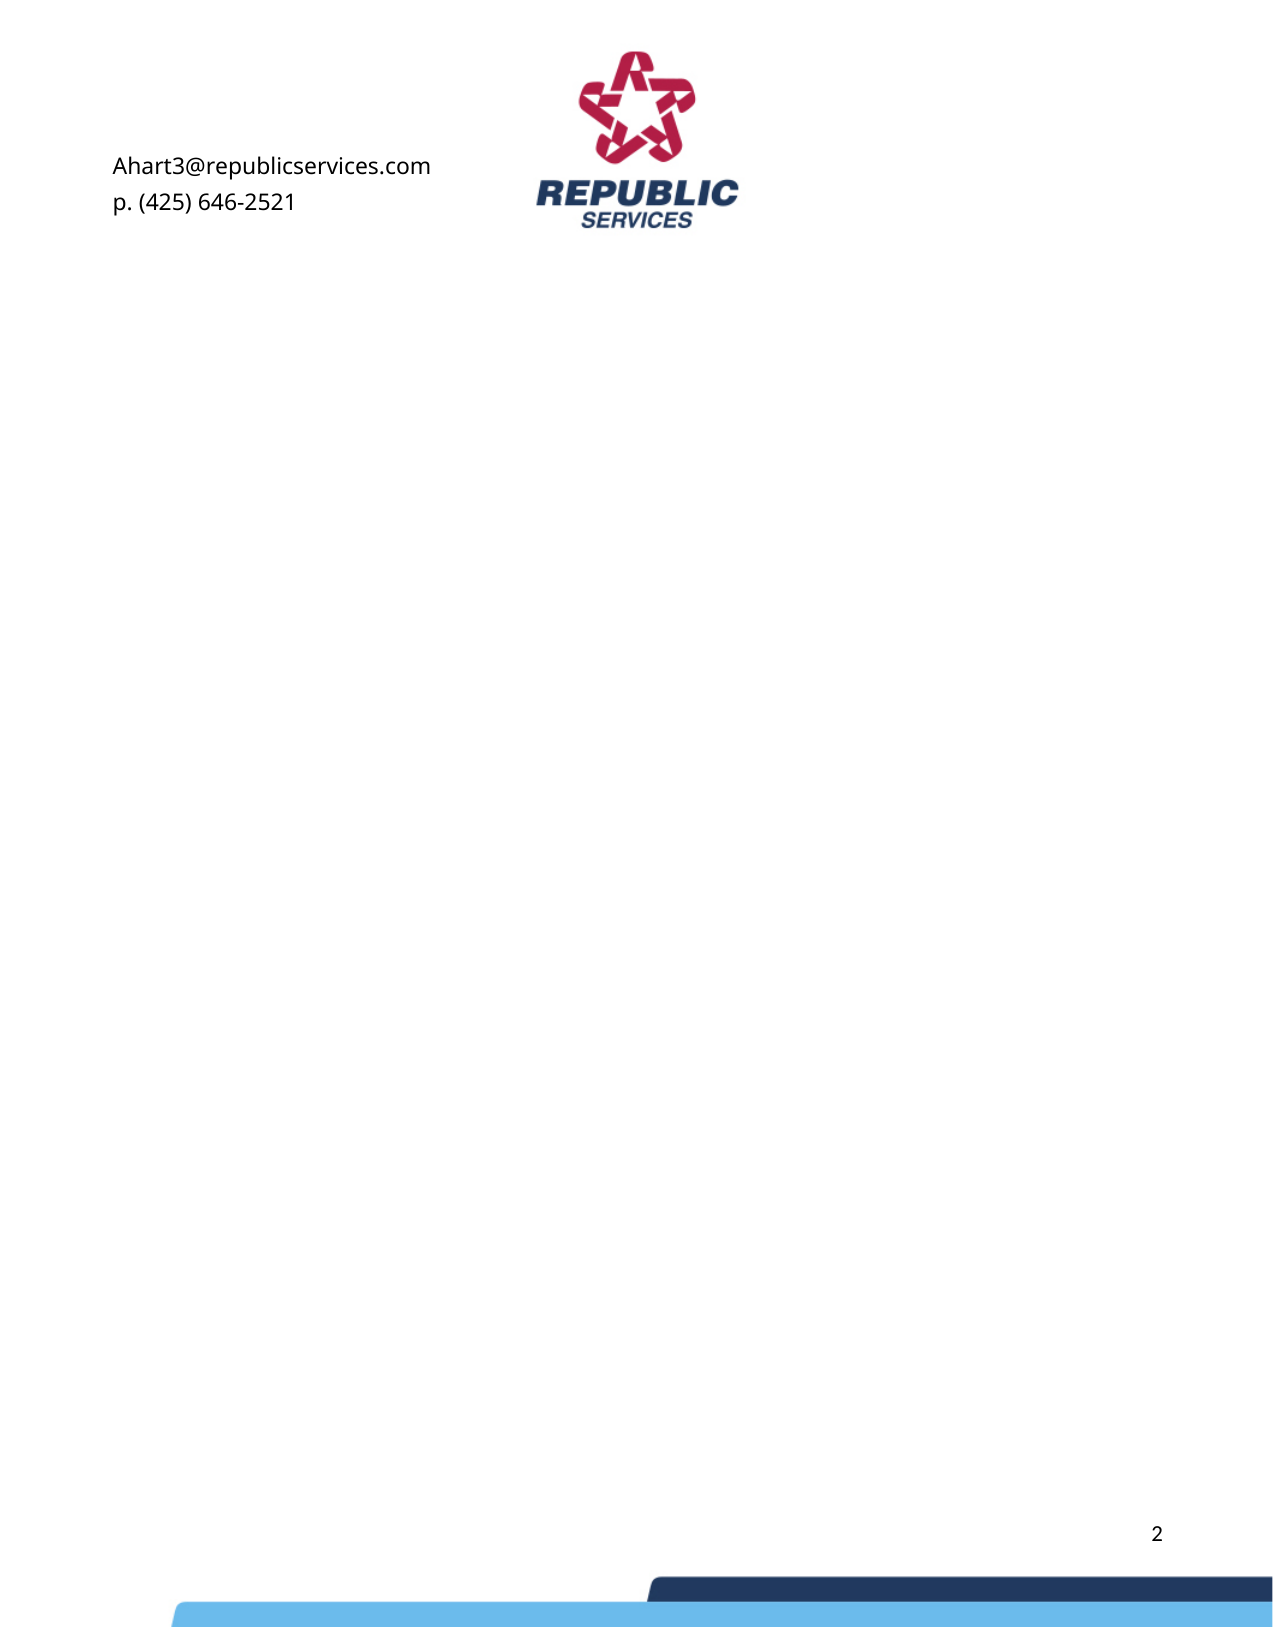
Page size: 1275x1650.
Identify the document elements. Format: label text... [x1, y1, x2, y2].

picture [0, 0, 1273, 1627]
text Ahart3@republicservices.com [112, 150, 1162, 181]
text p. (425) 646-2521 [112, 186, 1162, 217]
